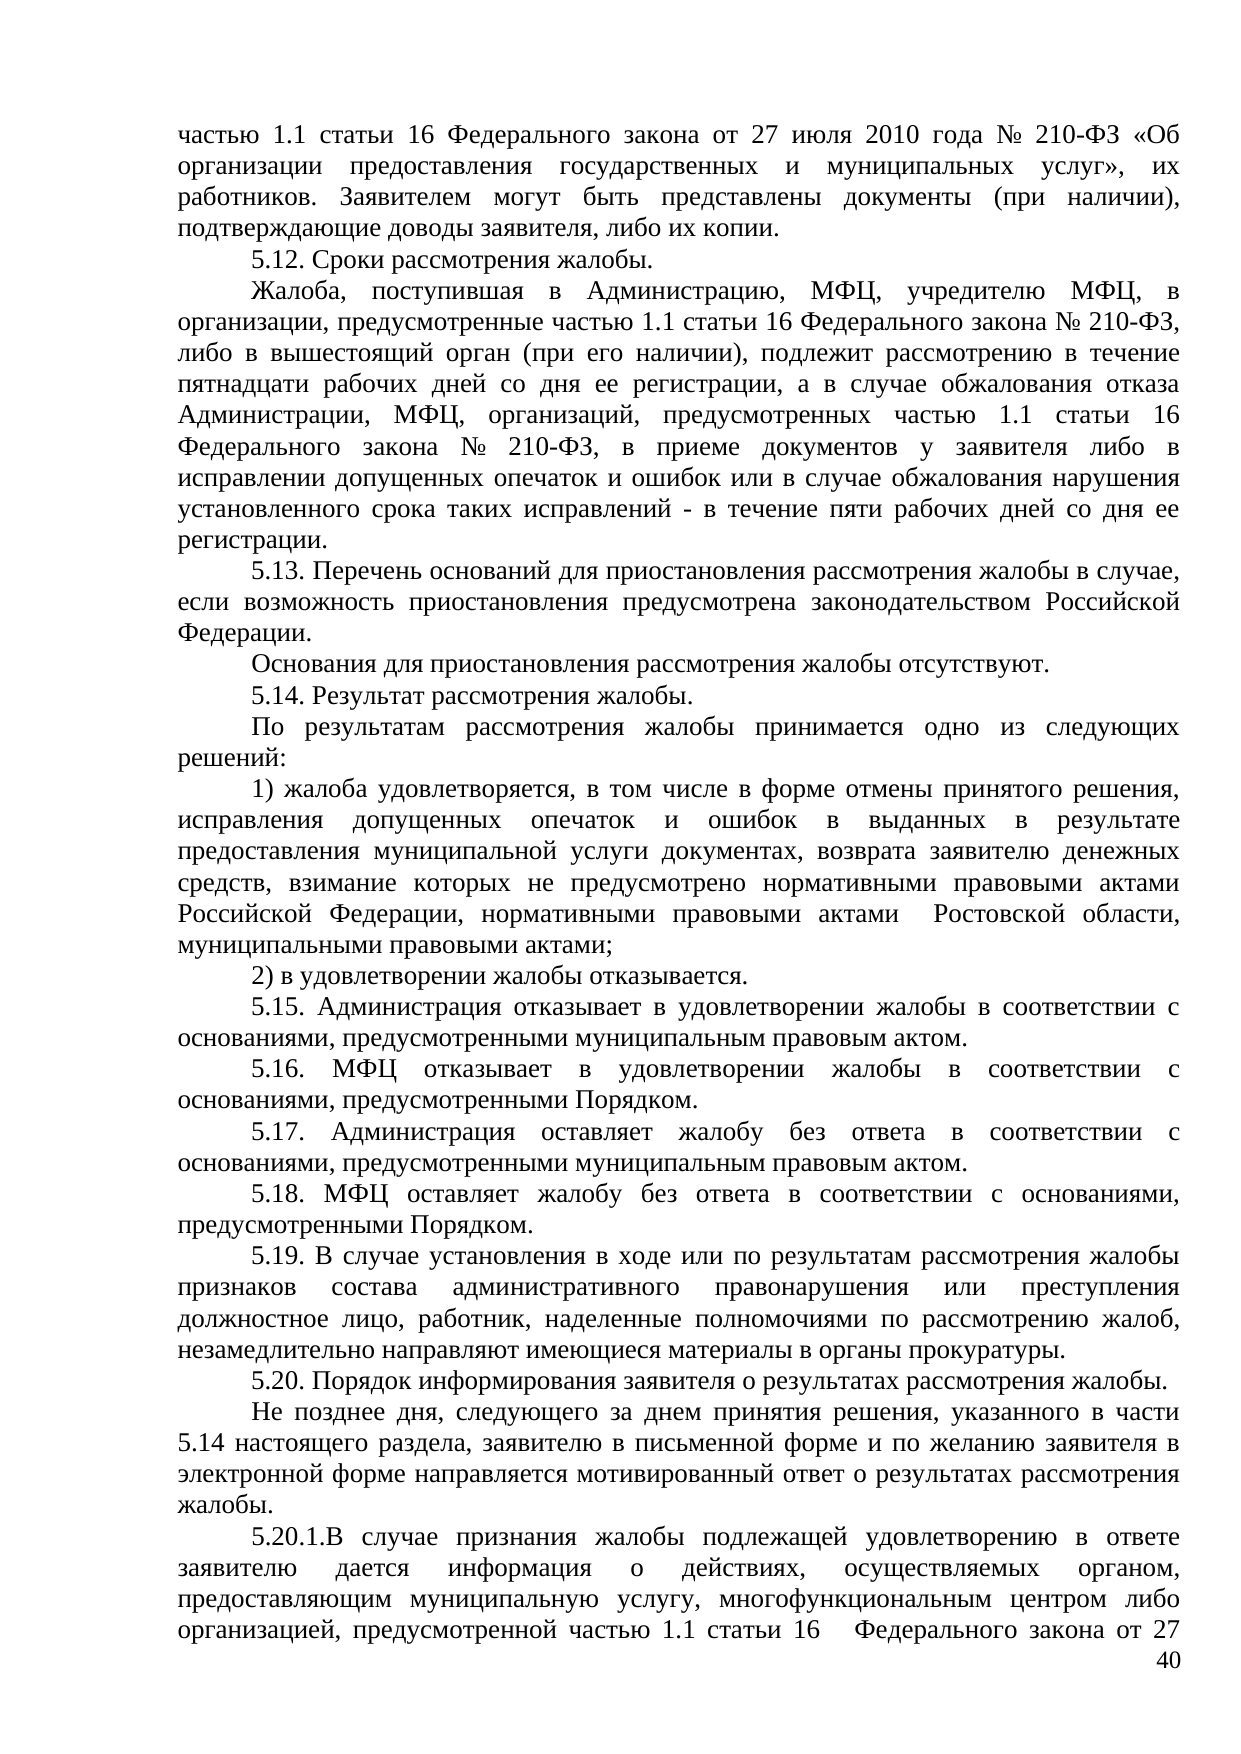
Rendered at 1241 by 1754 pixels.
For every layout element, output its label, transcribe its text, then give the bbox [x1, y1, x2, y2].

text 5.19. В случае установления в ходе или по результатам рассмотрения жалобы признаков состава административного правонарушения или преступления должностное лицо, работник, наделенные полномочиями по рассмотрению жалоб, незамедлительно направляют имеющиеся материалы в органы прокуратуры. [177, 1239, 1181, 1364]
text 5.12. Сроки рассмотрения жалобы. [177, 243, 1181, 274]
text По результатам рассмотрения жалобы принимается одно из следующих решений: [177, 710, 1181, 772]
text Жалоба, поступившая в Администрацию, МФЦ, учредителю МФЦ, в организации, предусмотренные частью 1.1 статьи 16 Федерального закона № 210-ФЗ, либо в вышестоящий орган (при его наличии), подлежит рассмотрению в течение пятнадцати рабочих дней со дня ее регистрации, а в случае обжалования отказа Администрации, МФЦ, организаций, предусмотренных частью 1.1 статьи 16 Федерального закона № 210-ФЗ, в приеме документов у заявителя либо в исправлении допущенных опечаток и ошибок или в случае обжалования нарушения установленного срока таких исправлений - в течение пяти рабочих дней со дня ее регистрации. [177, 274, 1181, 554]
text 5.20. Порядок информирования заявителя о результатах рассмотрения жалобы. [177, 1364, 1181, 1395]
text Не позднее дня, следующего за днем принятия решения, указанного в части 5.14 настоящего раздела, заявителю в письменной форме и по желанию заявителя в электронной форме направляется мотивированный ответ о результатах рассмотрения жалобы. [177, 1395, 1181, 1520]
text 5.17. Администрация оставляет жалобу без ответа в соответствии с основаниями, предусмотренными муниципальным правовым актом. [177, 1115, 1181, 1177]
text 5.14. Результат рассмотрения жалобы. [177, 679, 1181, 710]
text 1) жалоба удовлетворяется, в том числе в форме отмены принятого решения, исправления допущенных опечаток и ошибок в выданных в результате предоставления муниципальной услуги документах, возврата заявителю денежных средств, взимание которых не предусмотрено нормативными правовыми актами Российской Федерации, нормативными правовыми актами Ростовской области, муниципальными правовыми актами; [177, 772, 1181, 959]
text 5.16. МФЦ отказывает в удовлетворении жалобы в соответствии с основаниями, предусмотренными Порядком. [177, 1052, 1181, 1115]
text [177, 1520, 1181, 1644]
text 2) в удовлетворении жалобы отказывается. [177, 959, 1181, 990]
text Основания для приостановления рассмотрения жалобы отсутствуют. [177, 648, 1181, 679]
text 5.13. Перечень оснований для приостановления рассмотрения жалобы в случае, если возможность приостановления предусмотрена законодательством Российской Федерации. [177, 554, 1181, 648]
text 5.18. МФЦ оставляет жалобу без ответа в соответствии с основаниями, предусмотренными Порядком. [177, 1177, 1181, 1239]
text 5.15. Администрация отказывает в удовлетворении жалобы в соответствии с основаниями, предусмотренными муниципальным правовым актом. [177, 990, 1181, 1052]
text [177, 118, 1181, 243]
